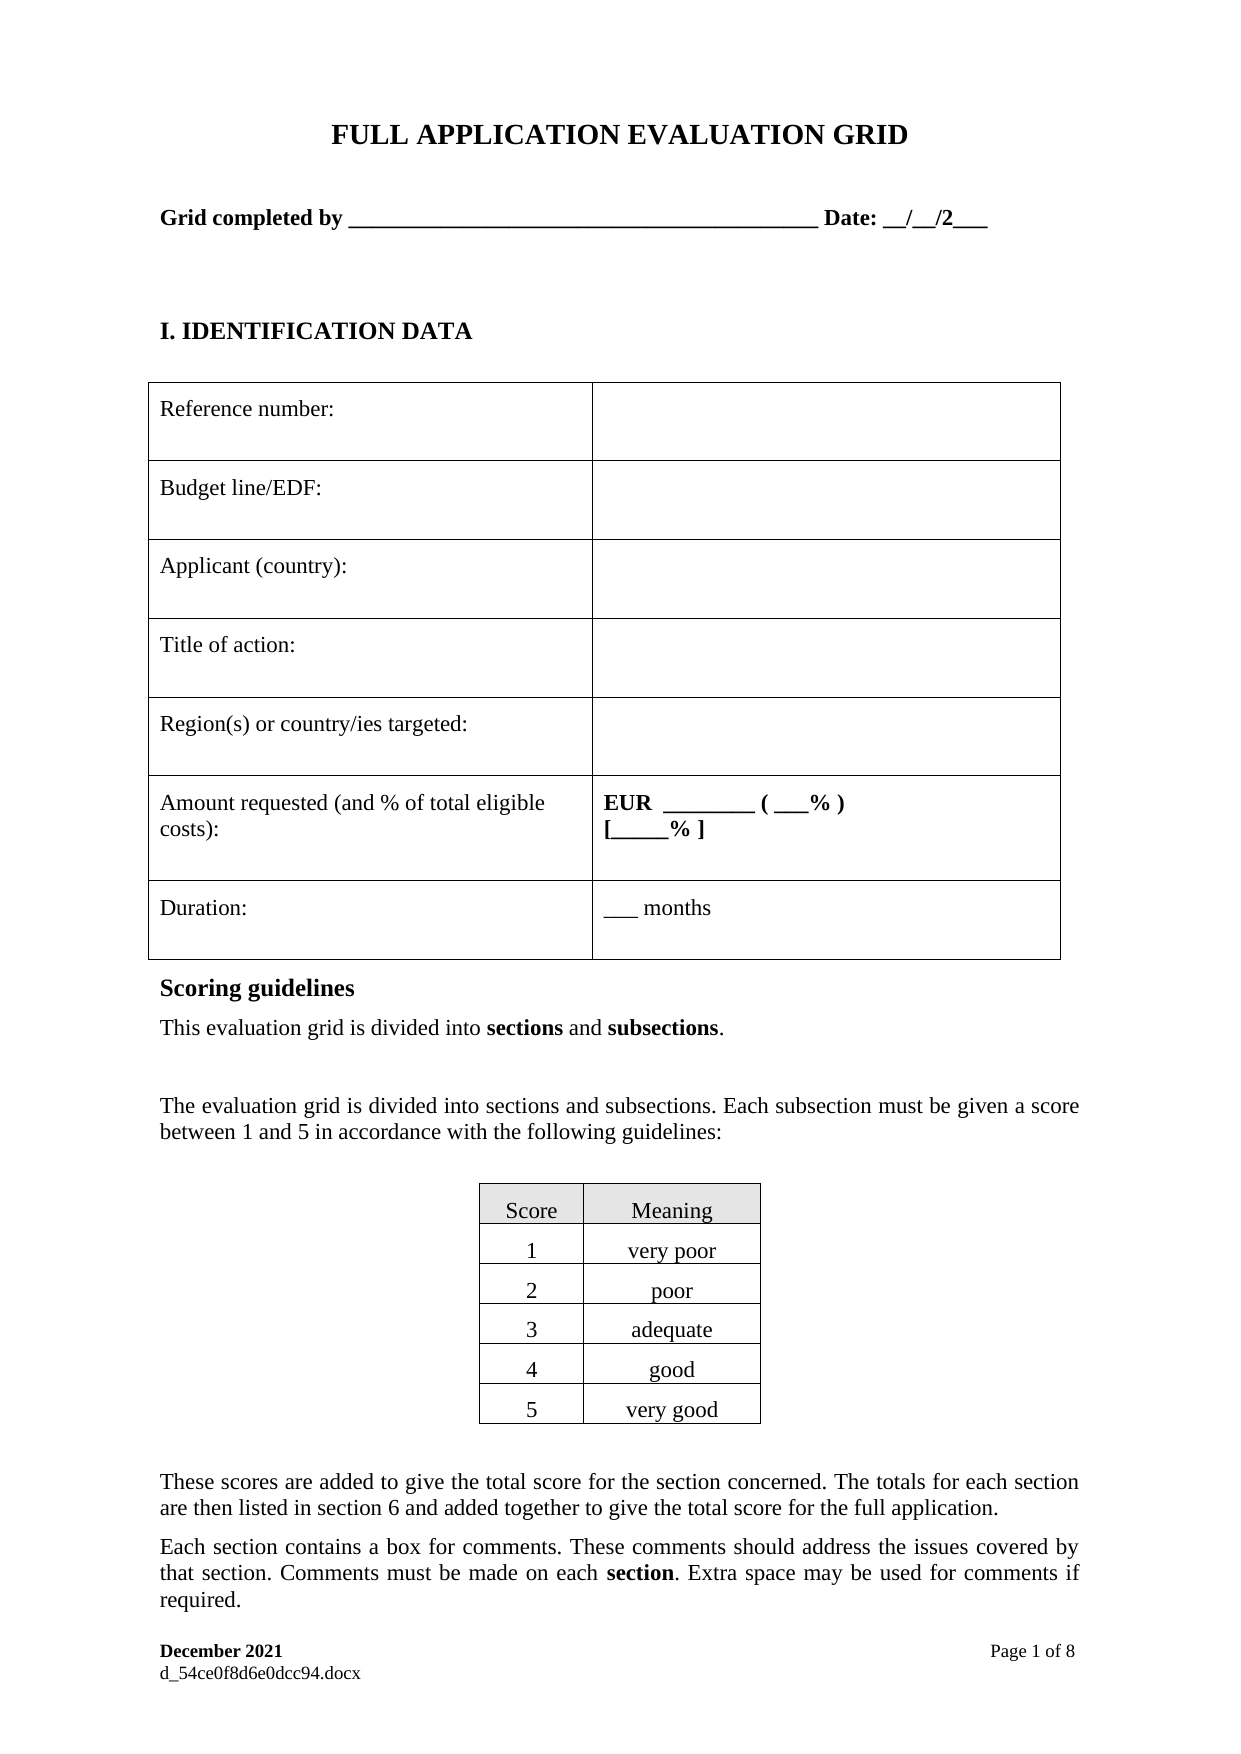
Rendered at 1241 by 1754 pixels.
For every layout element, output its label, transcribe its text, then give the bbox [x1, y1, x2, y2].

table_cell Applicant (country): [149, 540, 592, 618]
text Scoring guidelines [159, 973, 1081, 1001]
table_header Meaning [584, 1184, 760, 1223]
table_cell Amount requested (and % of total eligible costs): [149, 776, 592, 880]
table_cell Title of action: [149, 619, 592, 697]
table_cell 2 [480, 1264, 583, 1303]
table_cell good [584, 1344, 760, 1383]
table_cell Budget line/EDF: [149, 461, 592, 539]
table_cell [593, 619, 1060, 697]
text This evaluation grid is divided into sections and subsections. [159, 1014, 1081, 1040]
table_cell [593, 461, 1060, 539]
table_cell EUR ________ ( ___% ) [_____% ] [593, 776, 1060, 880]
table_cell 1 [480, 1224, 583, 1263]
table_cell ___ months [593, 881, 1060, 959]
table_cell 5 [480, 1384, 583, 1423]
table_cell 4 [480, 1344, 583, 1383]
table_cell adequate [584, 1304, 760, 1343]
table_cell [593, 698, 1060, 775]
table_cell very good [584, 1384, 760, 1423]
table_header Score [480, 1184, 583, 1223]
text Grid completed by _________________________________________ Date: __/__/2___ [159, 204, 1081, 231]
text Each section contains a box for comments. These comments should address the issues covered by that section. Comments must be made on each section. Extra space may be used for comments if required. [159, 1533, 1081, 1612]
table_cell [593, 540, 1060, 618]
table_header [593, 383, 1060, 460]
table_cell 3 [480, 1304, 583, 1343]
table_header Reference number: [149, 383, 592, 460]
text I. IDENTIFICATION DATA [159, 316, 1081, 345]
table_cell poor [584, 1264, 760, 1303]
text FULL APPLICATION Evaluation Grid [159, 117, 1081, 151]
table_cell very poor [584, 1224, 760, 1263]
table_cell Region(s) or country/ies targeted: [149, 698, 592, 775]
text The evaluation grid is divided into sections and subsections. Each subsection must be given a score between 1 and 5 in accordance with the following guidelines: [159, 1092, 1081, 1144]
text These scores are added to give the total score for the section concerned. The totals for each section are then listed in section 6 and added together to give the total score for the full application. [159, 1468, 1081, 1520]
table_cell Duration: [149, 881, 592, 959]
